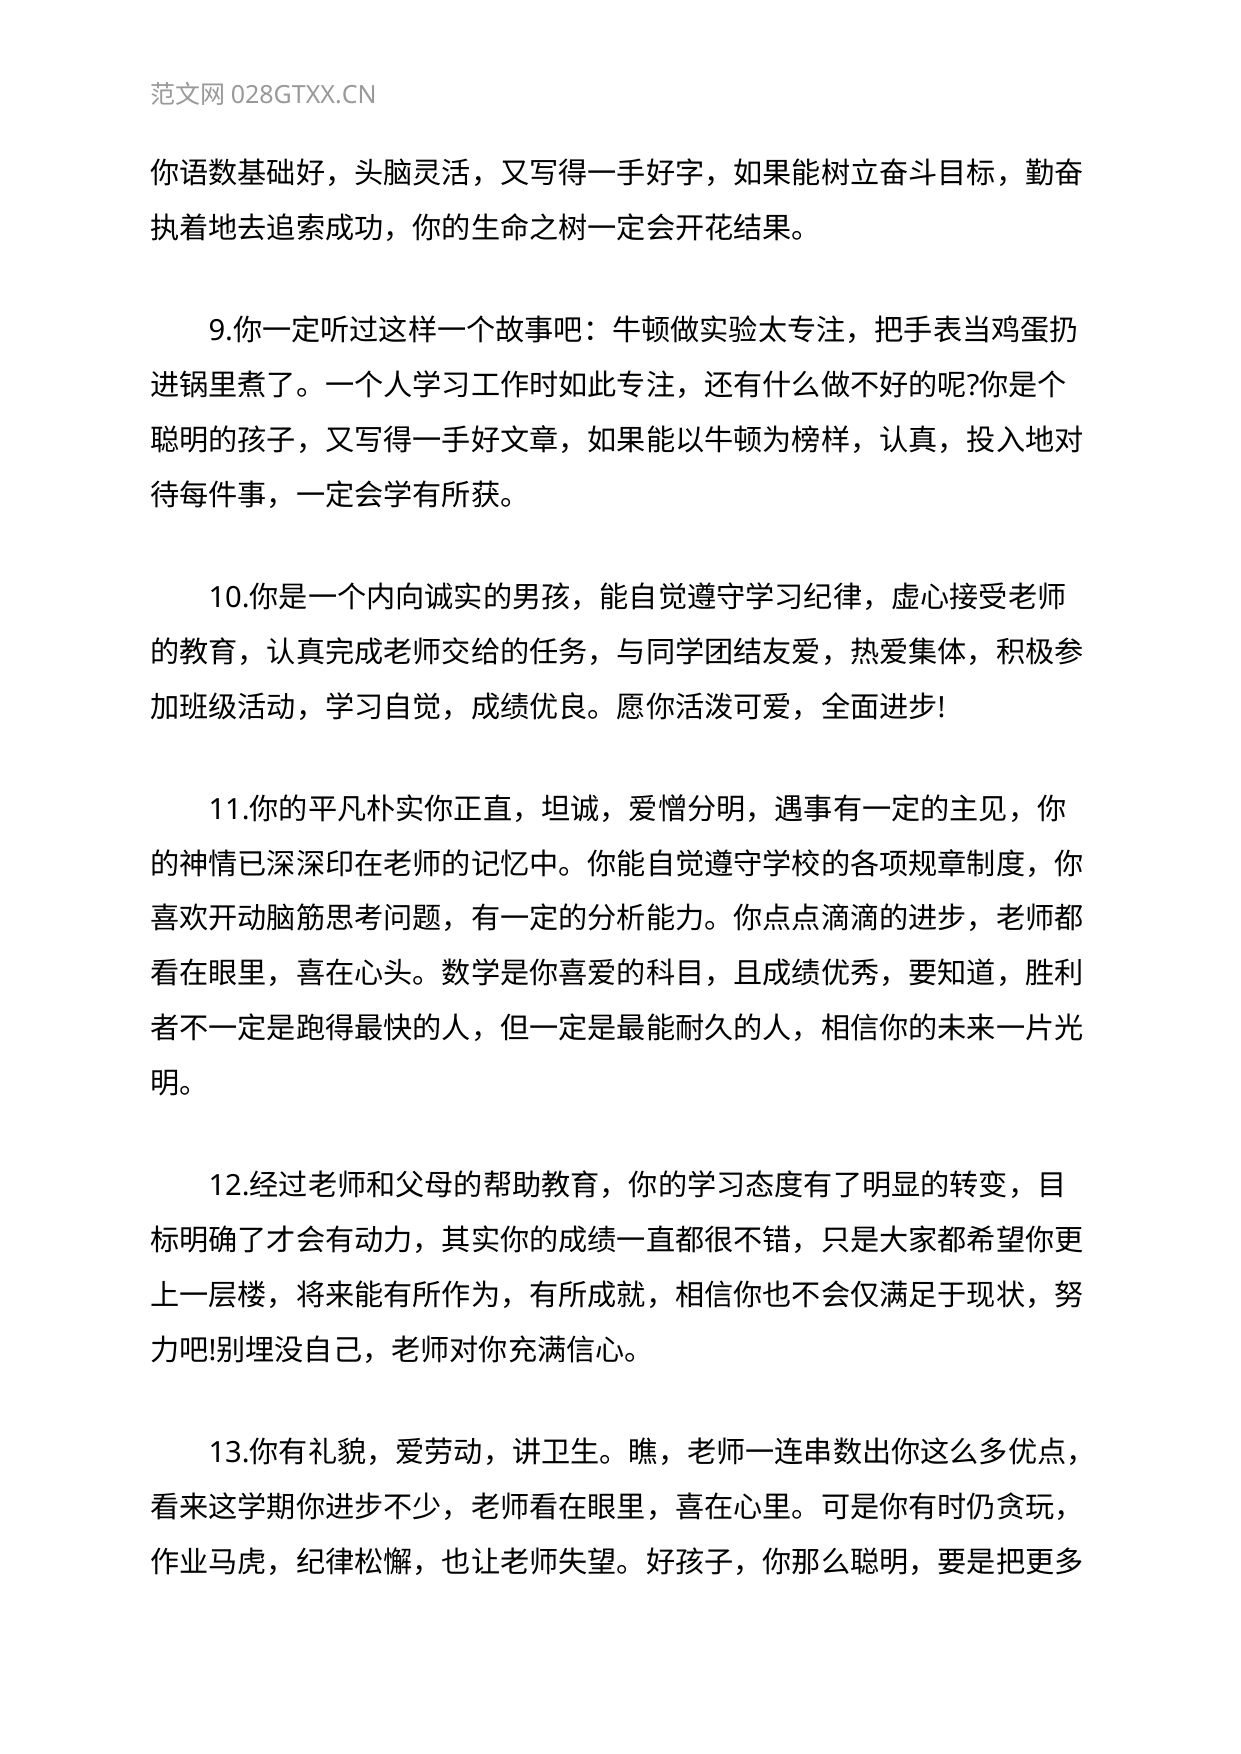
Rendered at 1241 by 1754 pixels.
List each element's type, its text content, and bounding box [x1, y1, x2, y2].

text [150, 1428, 1090, 1581]
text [150, 150, 1090, 247]
text 9.你一定听过这样一个故事吧：牛顿做实验太专注，把手表当鸡蛋扔进锅里煮了。一个人学习工作时如此专注，还有什么做不好的呢?你是个聪明的孩子，又写得一手好文章，如果能以牛顿为榜样，认真，投入地对待每件事，一定会学有所获。 [150, 307, 1090, 514]
text 12.经过老师和父母的帮助教育，你的学习态度有了明显的转变，目标明确了才会有动力，其实你的成绩一直都很不错，只是大家都希望你更上一层楼，将来能有所作为，有所成就，相信你也不会仅满足于现状，努力吧!别埋没自己，老师对你充满信心。 [150, 1162, 1090, 1369]
text 11.你的平凡朴实你正直，坦诚，爱憎分明，遇事有一定的主见，你的神情已深深印在老师的记忆中。你能自觉遵守学校的各项规章制度，你喜欢开动脑筋思考问题，有一定的分析能力。你点点滴滴的进步，老师都看在眼里，喜在心头。数学是你喜爱的科目，且成绩优秀，要知道，胜利者不一定是跑得最快的人，但一定是最能耐久的人，相信你的未来一片光明。 [150, 785, 1090, 1102]
text 10.你是一个内向诚实的男孩，能自觉遵守学习纪律，虚心接受老师的教育，认真完成老师交给的任务，与同学团结友爱，热爱集体，积极参加班级活动，学习自觉，成绩优良。愿你活泼可爱，全面进步! [150, 573, 1090, 726]
